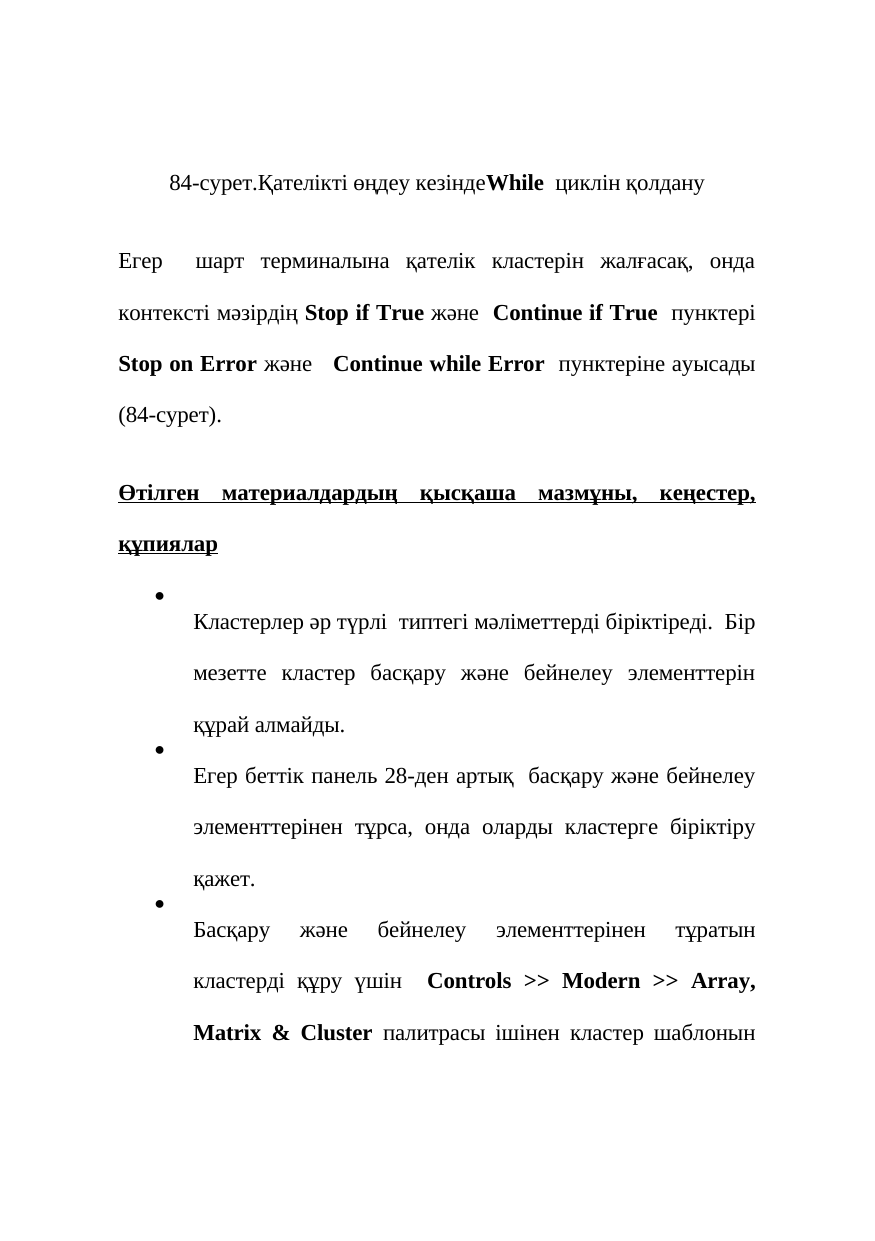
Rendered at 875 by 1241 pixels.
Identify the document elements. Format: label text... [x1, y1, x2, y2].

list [156, 891, 756, 1045]
text Өтілген материалдардың қысқаша мазмұны, кеңестер, құпиялар [118, 454, 756, 502]
text 84-сурет.Қателікті өңдеу кезіндеWhile циклін қолдану [118, 144, 756, 196]
list Кластерлер әр түрлі типтегі мәліметтерді біріктіреді. Бір мезетте кластер басқару және бейнелеу элементтерін құрай алмайды. [156, 583, 756, 737]
text Егер шарт терминалына қателік кластерін жалғасақ, онда контексті мәзірдің Stop if Тrue және Continue if True пунктері Stop on Error және Continue while Error пунктеріне ауысады (84-сурет). [118, 222, 756, 428]
list Егер беттік панель 28-ден артық басқару және бейнелеу элементтерінен тұрса, онда оларды кластерге біріктіру қажет. [156, 737, 756, 891]
text Өтілген материалдардың қысқаша мазмұны, кеңестер, құпиялар [118, 503, 756, 557]
